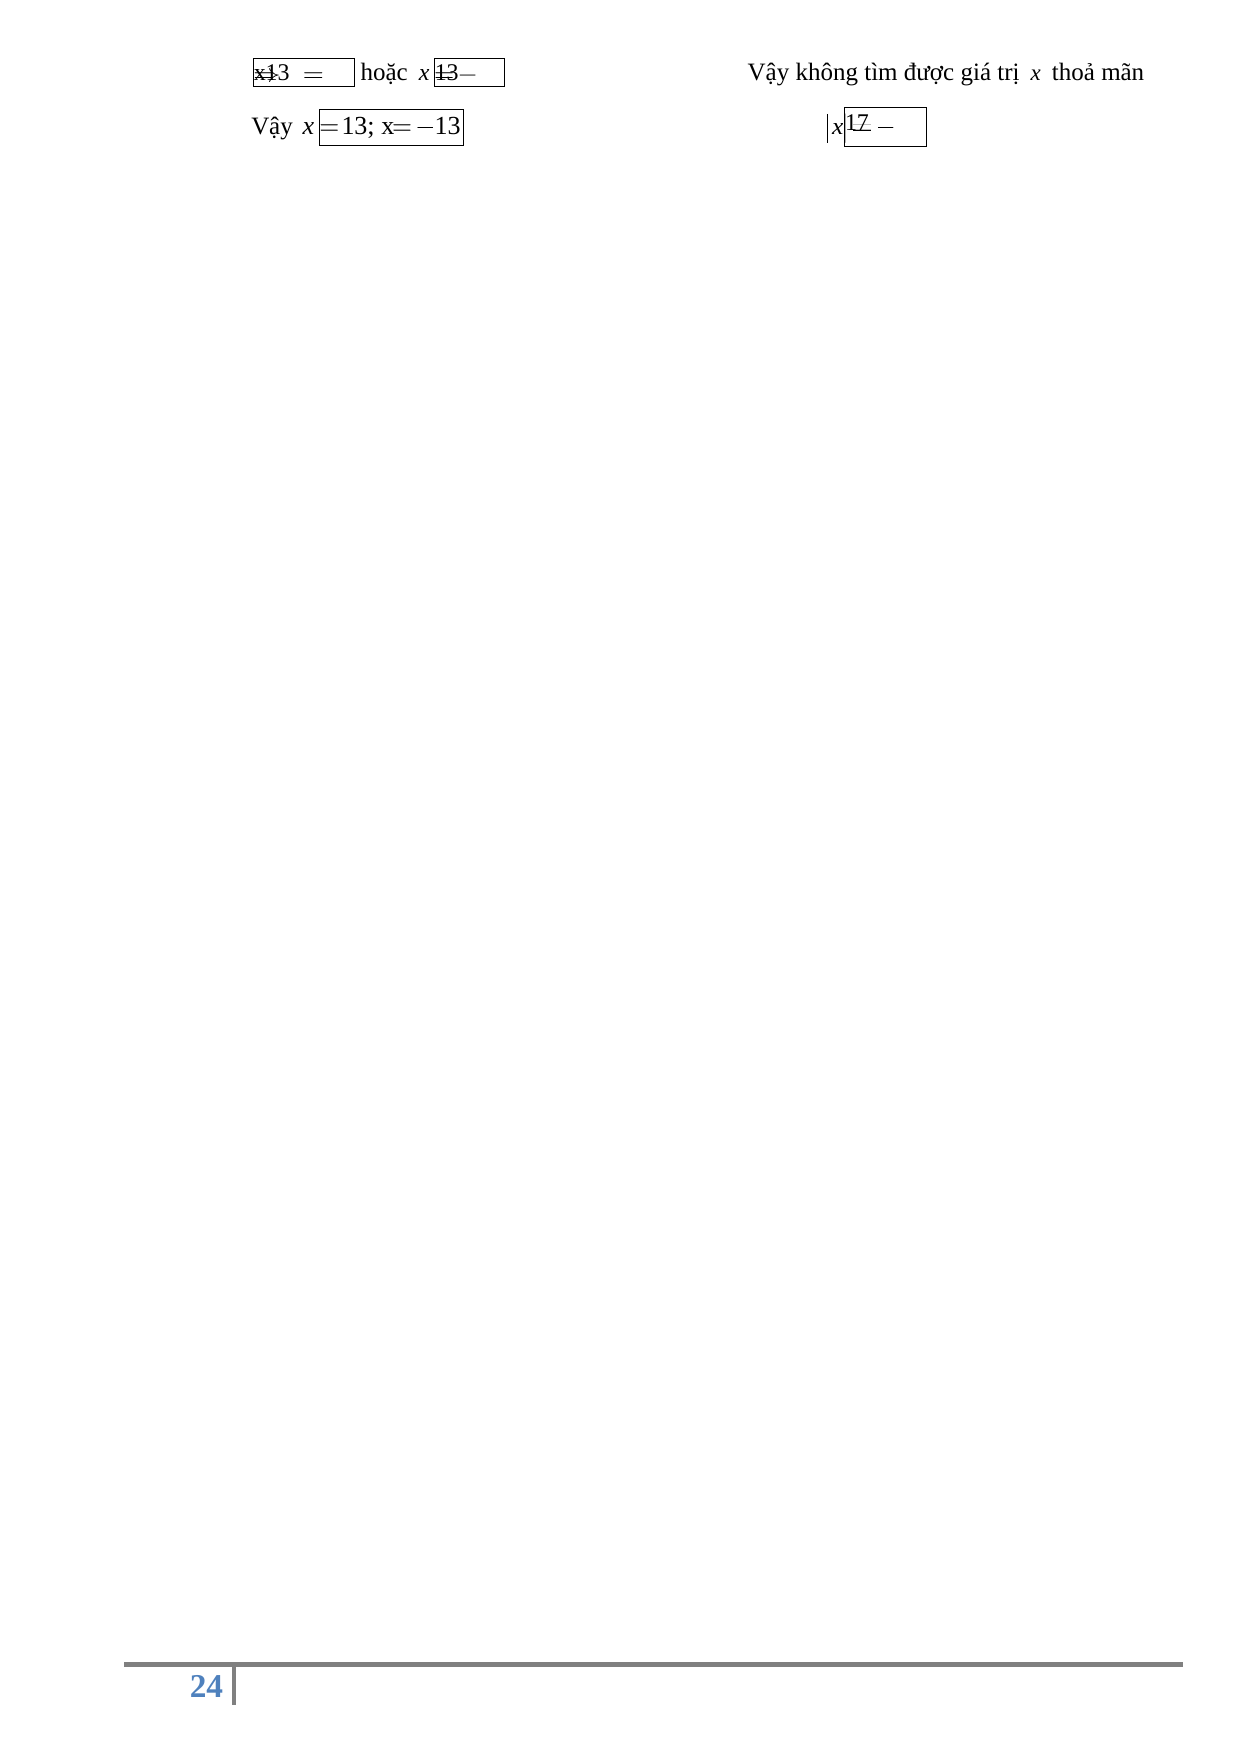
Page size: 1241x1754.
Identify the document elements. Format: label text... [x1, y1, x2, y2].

text x Vậy không tìm được giá trị x thoả mãn [419, 57, 1194, 86]
text x [480, 112, 1194, 139]
picture [845, 139, 926, 146]
picture [254, 59, 354, 86]
text hoặc [360, 57, 408, 86]
picture [320, 110, 463, 145]
picture [845, 108, 926, 112]
text Vậy x [251, 110, 315, 140]
